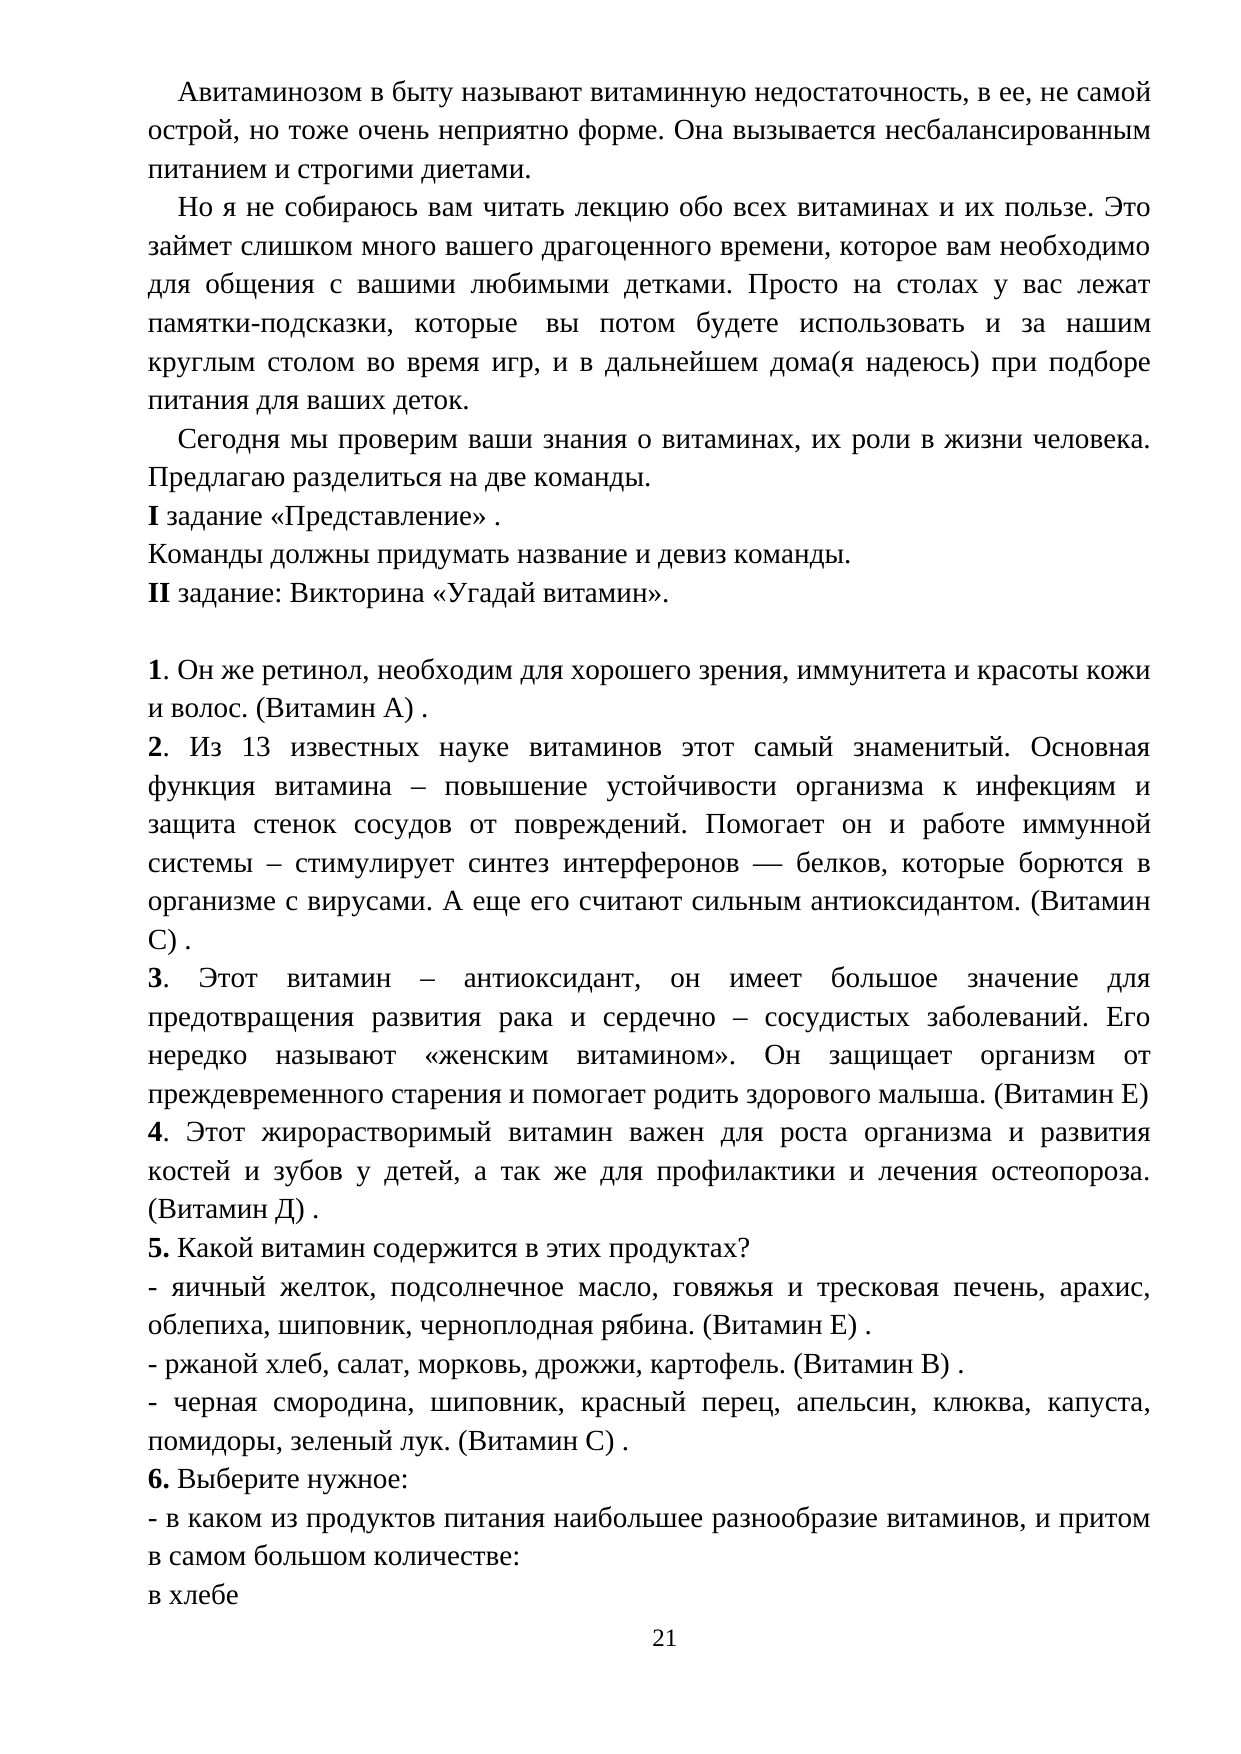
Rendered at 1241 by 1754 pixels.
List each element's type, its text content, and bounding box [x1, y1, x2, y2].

text в хлебе [148, 1577, 1152, 1611]
text - черная смородина, шиповник, красный перец, апельсин, клюква, капуста, помидоры, зеленый лук. (Витамин С) . [148, 1384, 1152, 1456]
text 4. Этот жирорастворимый витамин важен для роста организма и развития костей и зубов у детей, а так же для профилактики и лечения остеопороза. (Витамин Д) . [148, 1114, 1152, 1225]
text - в каком из продуктов питания наибольшее разнообразие витаминов, и притом в самом большом количестве: [148, 1500, 1152, 1572]
text 1. Он же ретинол, необходим для хорошего зрения, иммунитета и красоты кожи и волос. (Витамин А) . [148, 652, 1152, 724]
text 3. Этот витамин – антиоксидант, он имеет большое значение для предотвращения развития рака и сердечно – сосудистых заболеваний. Его нередко называют «женским витамином». Он защищает организм от преждевременного старения и помогает родить здорового малыша. (Витамин Е) [148, 960, 1152, 1109]
text - ржаной хлеб, салат, морковь, дрожжи, картофель. (Витамин В) . [148, 1346, 1152, 1379]
text I задание «Представление» . [148, 498, 1152, 531]
text - яичный желток, подсолнечное масло, говяжья и тресковая печень, арахис, облепиха, шиповник, черноплодная рябина. (Витамин Е) . [148, 1269, 1152, 1341]
text 2. Из 13 известных науке витаминов этот самый знаменитый. Основная функция витамина – повышение устойчивости организма к инфекциям и защита стенок сосудов от повреждений. Помогает он и работе иммунной системы – стимулирует синтез интерферонов — белков, которые борются в организме с вирусами. А еще его считают сильным антиоксидантом. (Витамин С) . [148, 729, 1152, 955]
text Но я не собираюсь вам читать лекцию обо всех витаминах и их пользе. Это займет слишком много вашего драгоценного времени, которое вам необходимо для общения с вашими любимыми детками. Просто на столах у вас лежат памятки-подсказки, которые вы потом будете использовать и за нашим круглым столом во время игр, и в дальнейшем дома(я надеюсь) при подборе питания для ваших деток. [148, 189, 1152, 416]
text Команды должны придумать название и девиз команды. [148, 536, 1152, 570]
text Авитаминозом в быту называют витаминную недостаточность, в ее, не самой острой, но тоже очень неприятно форме. Она вызывается несбалансированным питанием и строгими диетами. [148, 74, 1152, 184]
text II задание: Викторина «Угадай витамин». [148, 575, 1152, 608]
text 5. Какой витамин содержится в этих продуктах? [148, 1230, 1152, 1264]
text Сегодня мы проверим ваши знания о витаминах, их роли в жизни человека. Предлагаю разделиться на две команды. [148, 421, 1152, 493]
text 6. Выберите нужное: [148, 1461, 1152, 1495]
